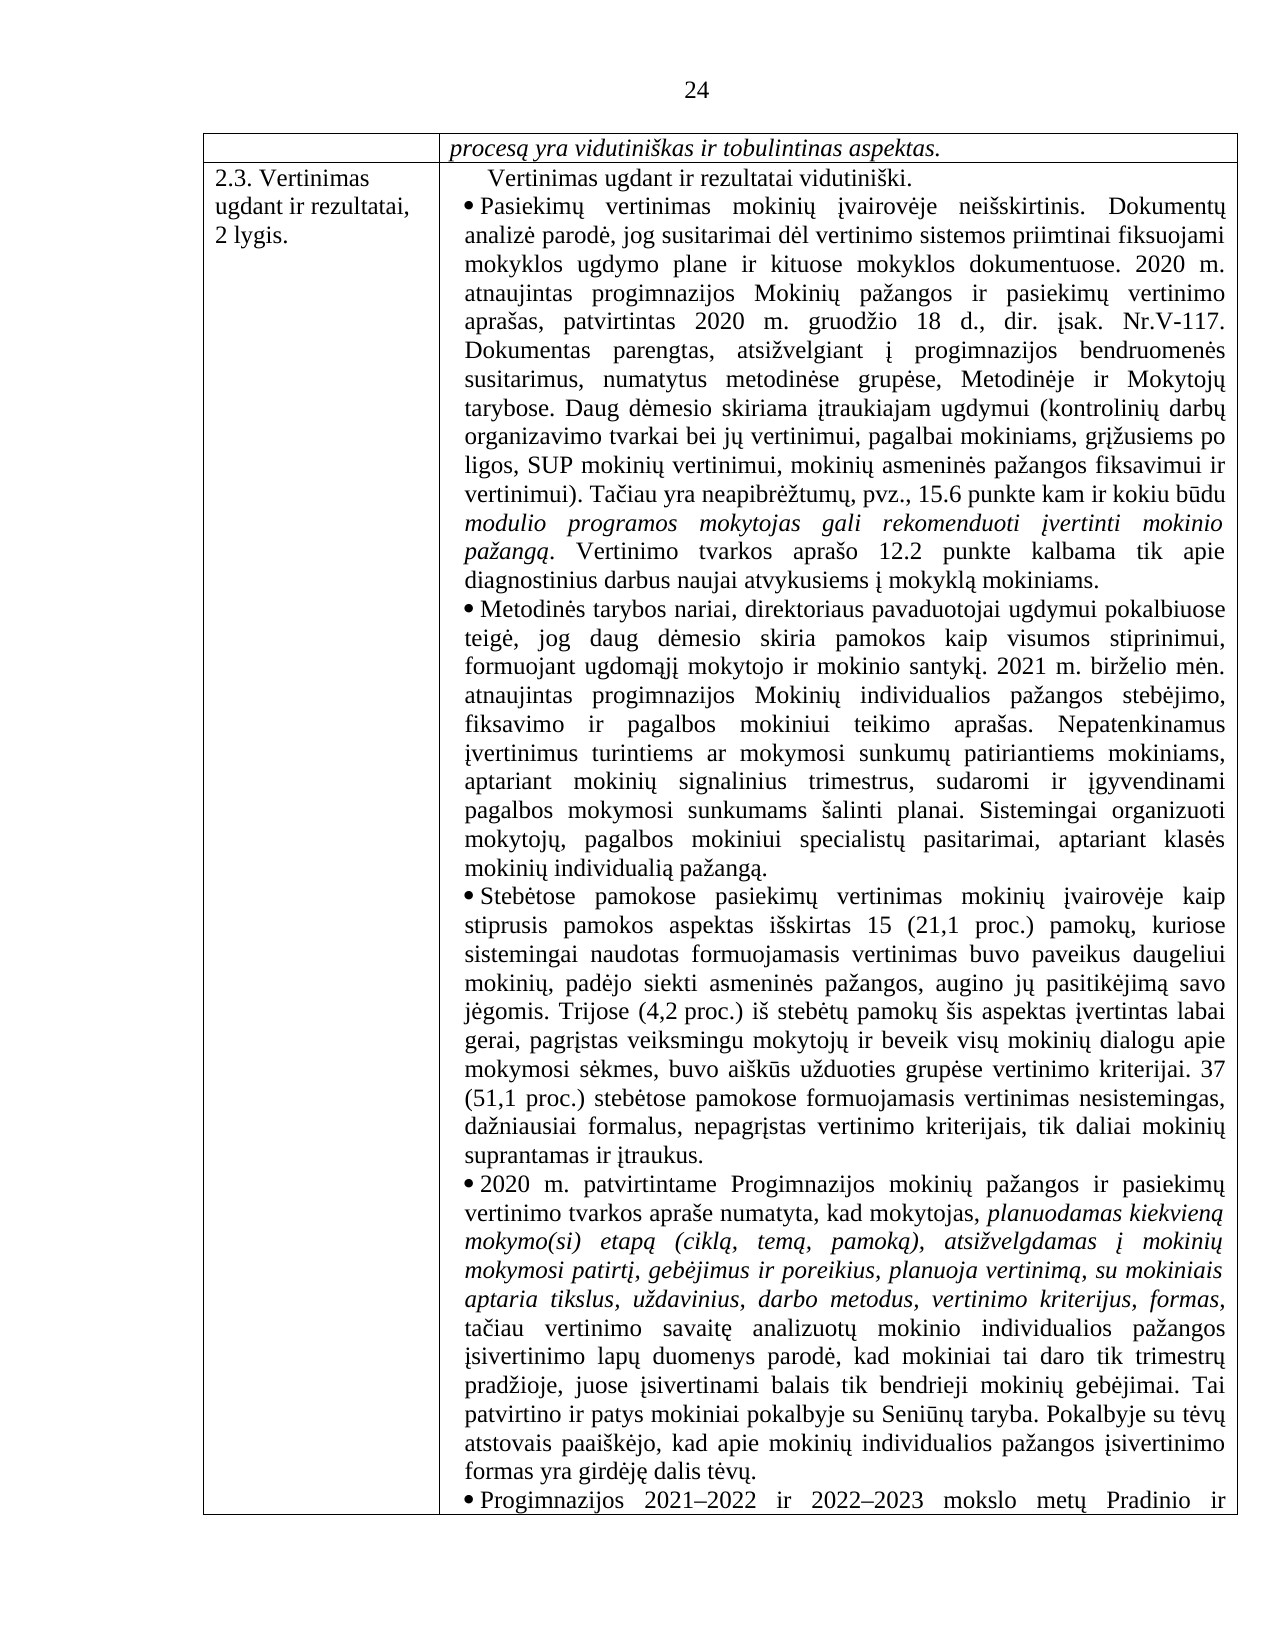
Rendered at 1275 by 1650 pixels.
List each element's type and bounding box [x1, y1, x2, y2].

table_cell [440, 163, 1237, 1514]
table_cell [204, 134, 439, 162]
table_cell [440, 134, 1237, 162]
table_cell [204, 163, 439, 1514]
